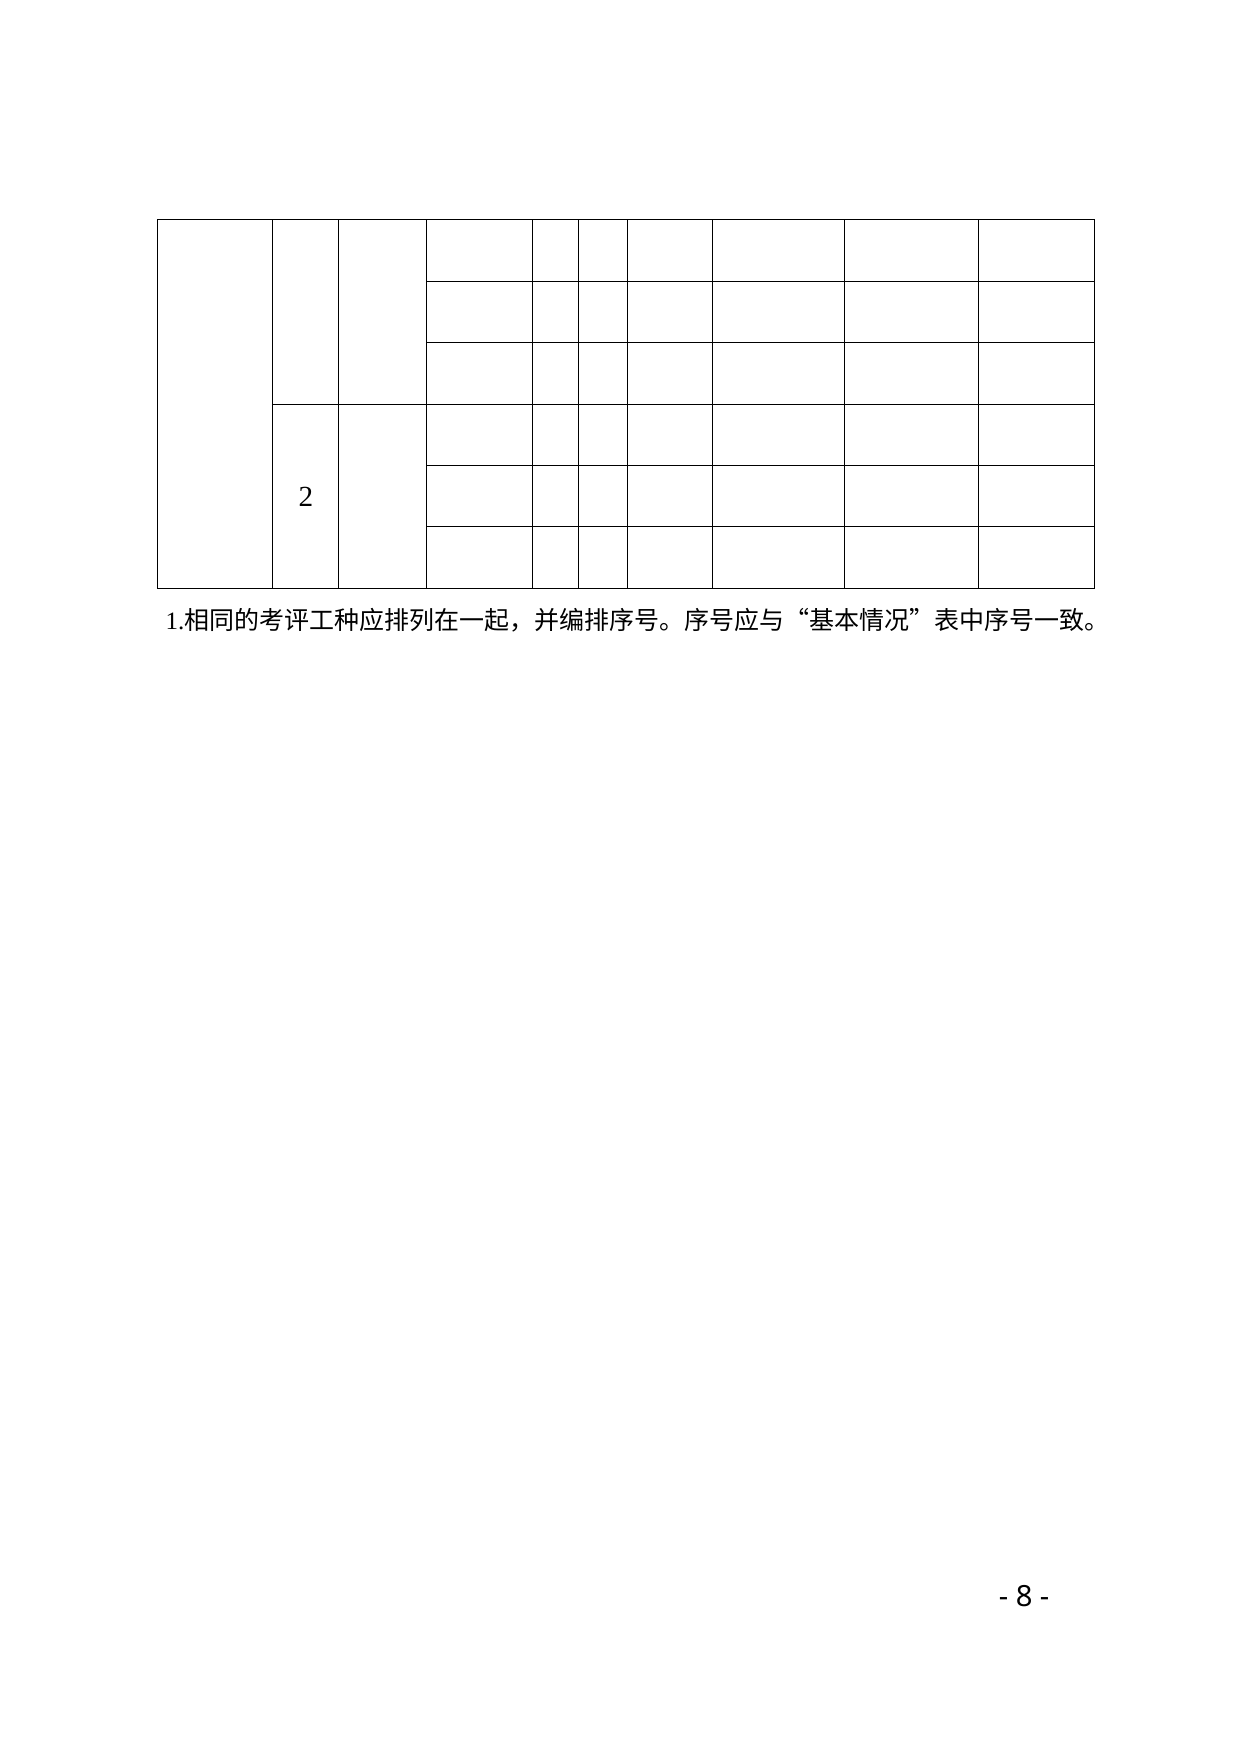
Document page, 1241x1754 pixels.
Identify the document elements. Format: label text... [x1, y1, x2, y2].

table_cell [533, 282, 578, 342]
table_cell [979, 466, 1094, 526]
text 1.相同的考评工种应排列在一起，并编排序号。序号应与“基本情况”表中序号一致。 [165, 589, 1087, 649]
table_cell [628, 282, 712, 342]
table_cell [339, 220, 426, 403]
table_cell [628, 466, 712, 526]
table_cell [533, 405, 578, 465]
table_cell [628, 343, 712, 403]
table_cell 2 [273, 405, 338, 587]
table_cell [579, 220, 627, 281]
table_cell [845, 343, 978, 403]
table_cell [579, 343, 627, 403]
table_cell [533, 220, 578, 281]
table_cell [979, 527, 1094, 587]
table_cell [713, 220, 844, 281]
table_cell [427, 405, 532, 465]
table_cell [713, 527, 844, 587]
table_cell [628, 220, 712, 281]
table_cell [845, 466, 978, 526]
table_cell [713, 466, 844, 526]
table_cell [579, 282, 627, 342]
table_cell [713, 343, 844, 403]
table_cell [845, 282, 978, 342]
table_cell 1 [273, 220, 338, 403]
table_cell [533, 466, 578, 526]
table_cell [713, 405, 844, 465]
table_cell [628, 405, 712, 465]
table_cell [427, 220, 532, 281]
table_cell [339, 405, 426, 587]
table_cell [713, 282, 844, 342]
table_cell [845, 527, 978, 587]
table_cell [427, 343, 532, 403]
table_cell [579, 466, 627, 526]
table_cell [427, 282, 532, 342]
table_cell [579, 405, 627, 465]
table_cell [845, 405, 978, 465]
table_cell [427, 466, 532, 526]
table_cell [979, 282, 1094, 342]
table_cell [979, 220, 1094, 281]
table_cell [579, 527, 627, 587]
table_cell [979, 405, 1094, 465]
table_cell [628, 527, 712, 587]
table_cell [845, 220, 978, 281]
table_cell [979, 343, 1094, 403]
table_cell [427, 527, 532, 587]
table_cell [533, 527, 578, 587]
table_cell [533, 343, 578, 403]
